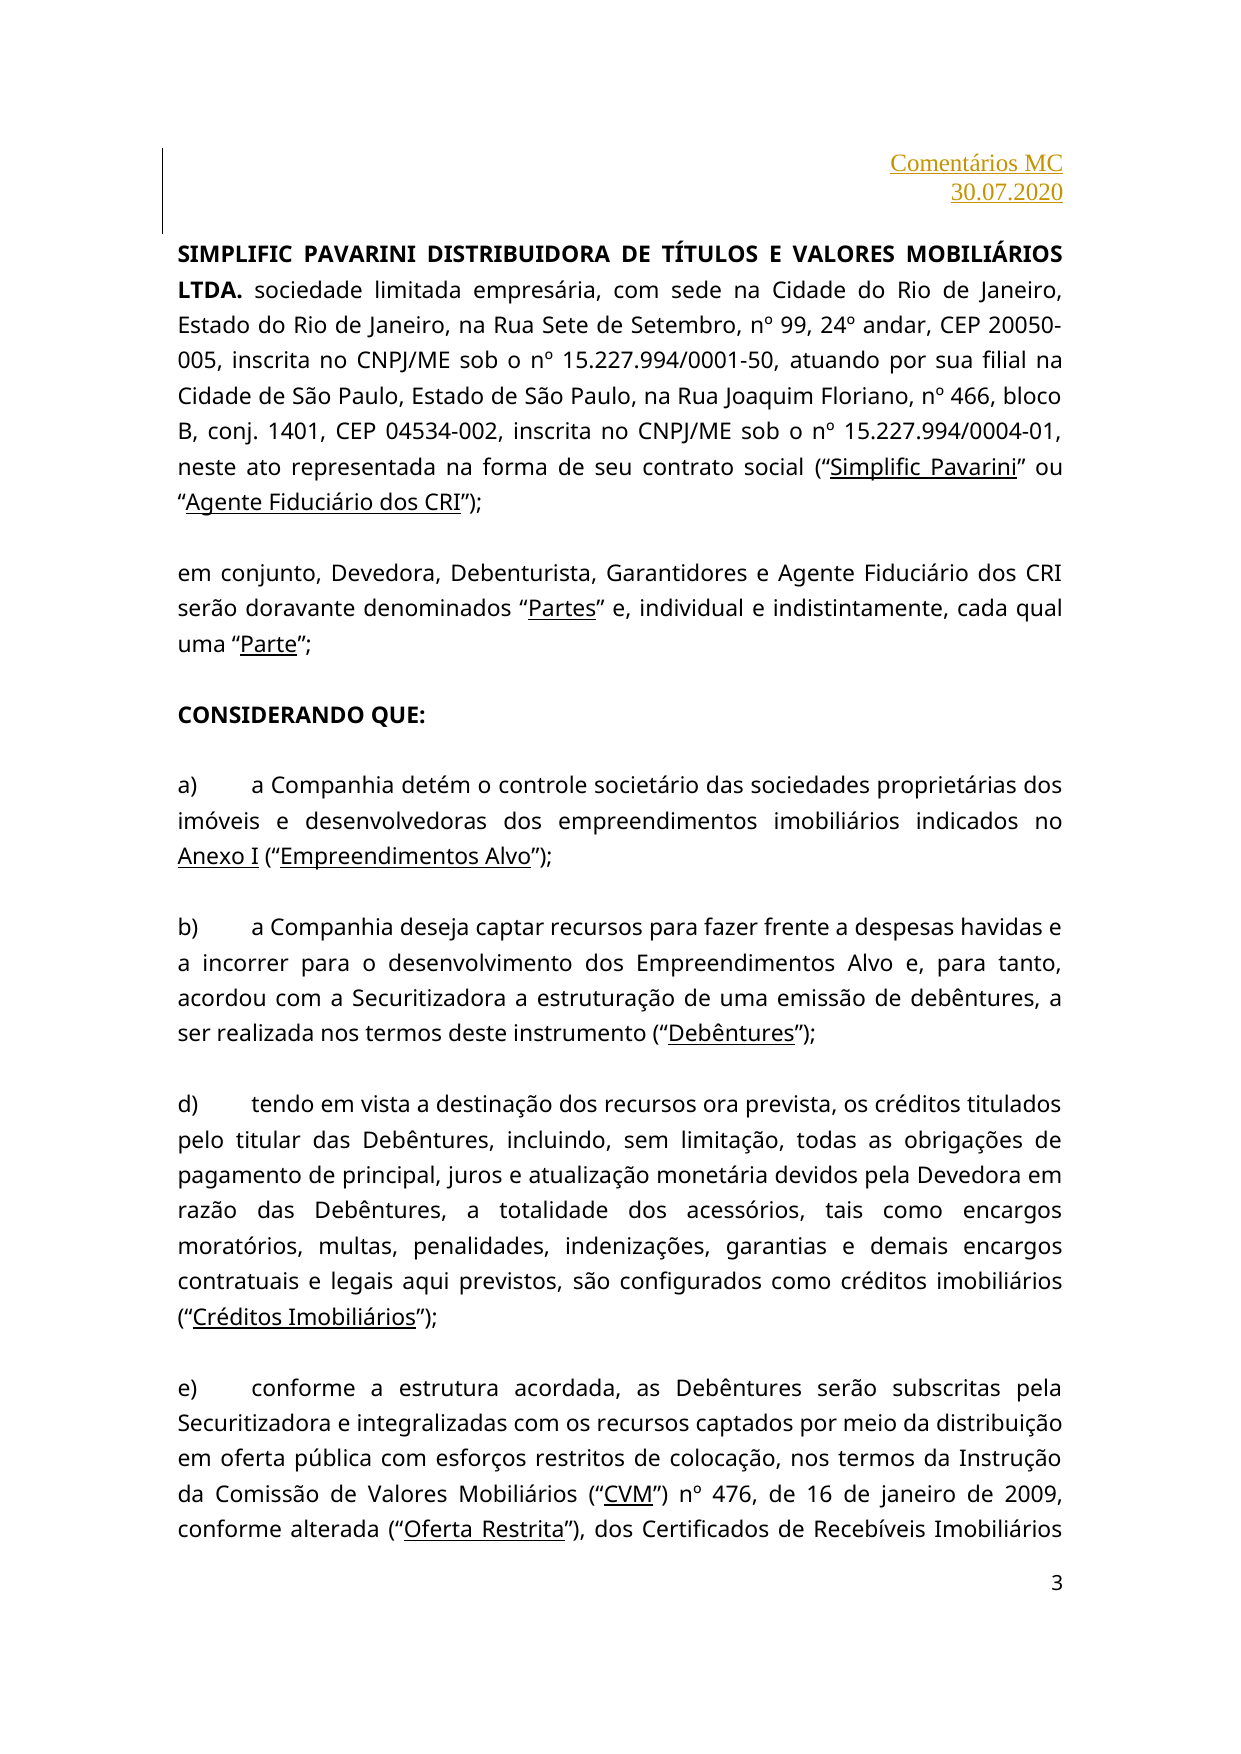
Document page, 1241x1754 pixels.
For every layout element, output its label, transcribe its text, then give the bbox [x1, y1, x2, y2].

text CONSIDERANDO QUE: [177, 695, 1063, 730]
text em conjunto, Devedora, Debenturista, Garantidores e Agente Fiduciário dos CRI serão doravante denominados “Partes” e, individual e indistintamente, cada qual uma “Parte”; [177, 553, 1063, 659]
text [177, 1368, 1063, 1545]
text a) a Companhia detém o controle societário das sociedades proprietárias dos imóveis e desenvolvedoras dos empreendimentos imobiliários indicados no Anexo I (“Empreendimentos Alvo”); [177, 766, 1063, 872]
text SIMPLIFIC PAVARINI DISTRIBUIDORA DE TÍTULOS E VALORES MOBILIÁRIOS LTDA. sociedade limitada empresária, com sede na Cidade do Rio de Janeiro, Estado do Rio de Janeiro, na Rua Sete de Setembro, nº 99, 24º andar, CEP 20050-005, inscrita no CNPJ/ME sob o nº 15.227.994/0001-50, atuando por sua filial na Cidade de São Paulo, Estado de São Paulo, na Rua Joaquim Floriano, nº 466, bloco B, conj. 1401, CEP 04534-002, inscrita no CNPJ/ME sob o nº 15.227.994/0004-01, neste ato representada na forma de seu contrato social (“Simplific Pavarini” ou “Agente Fiduciário dos CRI”); [177, 234, 1063, 518]
text b) a Companhia deseja captar recursos para fazer frente a despesas havidas e a incorrer para o desenvolvimento dos Empreendimentos Alvo e, para tanto, acordou com a Securitizadora a estruturação de uma emissão de debêntures, a ser realizada nos termos deste instrumento (“Debêntures”); [177, 907, 1063, 1049]
text d) tendo em vista a destinação dos recursos ora prevista, os créditos titulados pelo titular das Debêntures, incluindo, sem limitação, todas as obrigações de pagamento de principal, juros e atualização monetária devidos pela Devedora em razão das Debêntures, a totalidade dos acessórios, tais como encargos moratórios, multas, penalidades, indenizações, garantias e demais encargos contratuais e legais aqui previstos, são configurados como créditos imobiliários (“Créditos Imobiliários”); [177, 1084, 1063, 1332]
